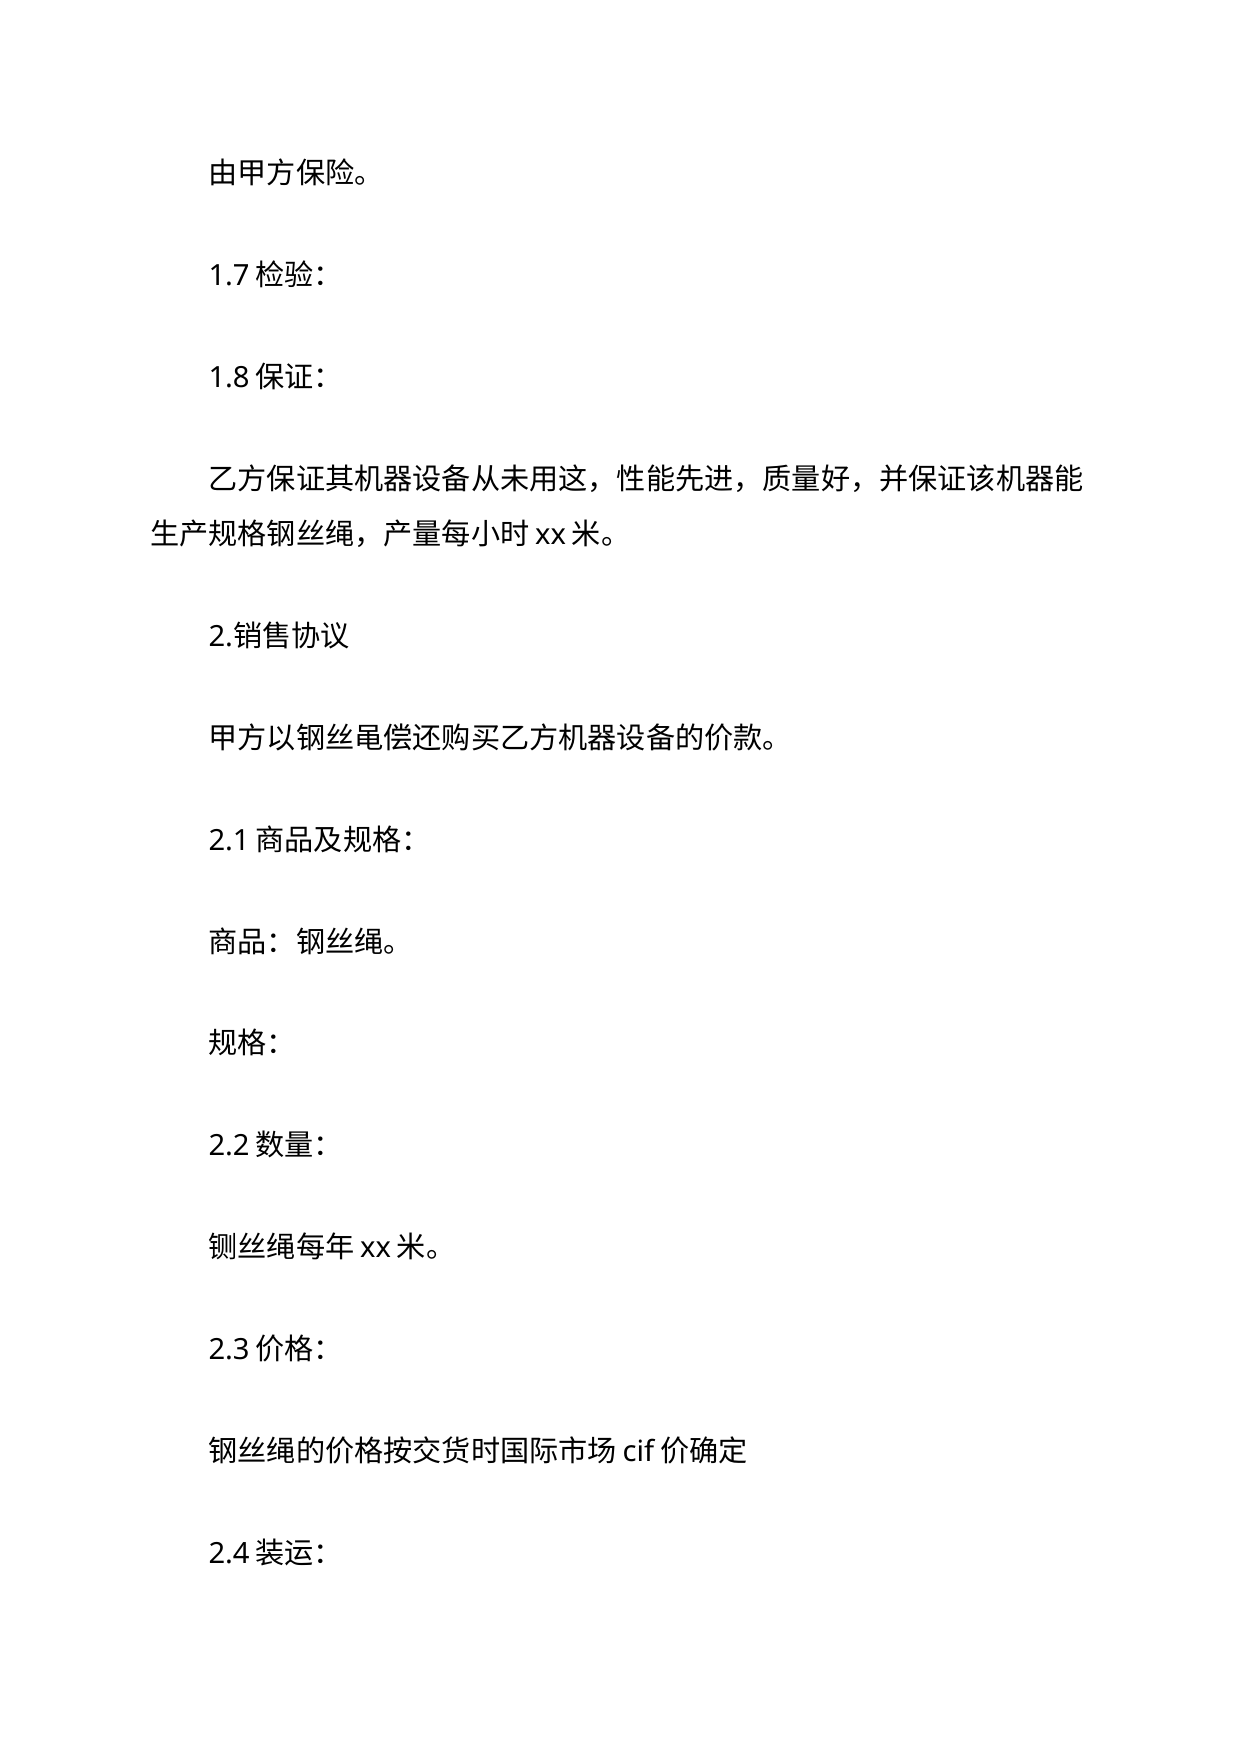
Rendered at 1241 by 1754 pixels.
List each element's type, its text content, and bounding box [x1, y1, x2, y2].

text 商品：钢丝绳。 [150, 918, 1090, 961]
text 2.销售协议 [150, 613, 1090, 655]
text 钢丝绳的价格按交货时国际市场cif价确定 [150, 1428, 1090, 1470]
text 由甲方保险。 [150, 150, 1090, 192]
text 2.1商品及规格： [150, 816, 1090, 859]
text 2.3价格： [150, 1326, 1090, 1368]
text 2.2数量： [150, 1122, 1090, 1164]
text 铡丝绳每年xx米。 [150, 1224, 1090, 1266]
text 1.7检验： [150, 252, 1090, 294]
text 乙方保证其机器设备从未用这，性能先进，质量好，并保证该机器能生产规格钢丝绳，产量每小时xx米。 [150, 456, 1090, 553]
text 甲方以钢丝黾偿还购买乙方机器设备的价款。 [150, 714, 1090, 757]
text 1.8保证： [150, 354, 1090, 396]
text 规格： [150, 1020, 1090, 1062]
text 2.4装运： [150, 1530, 1090, 1572]
